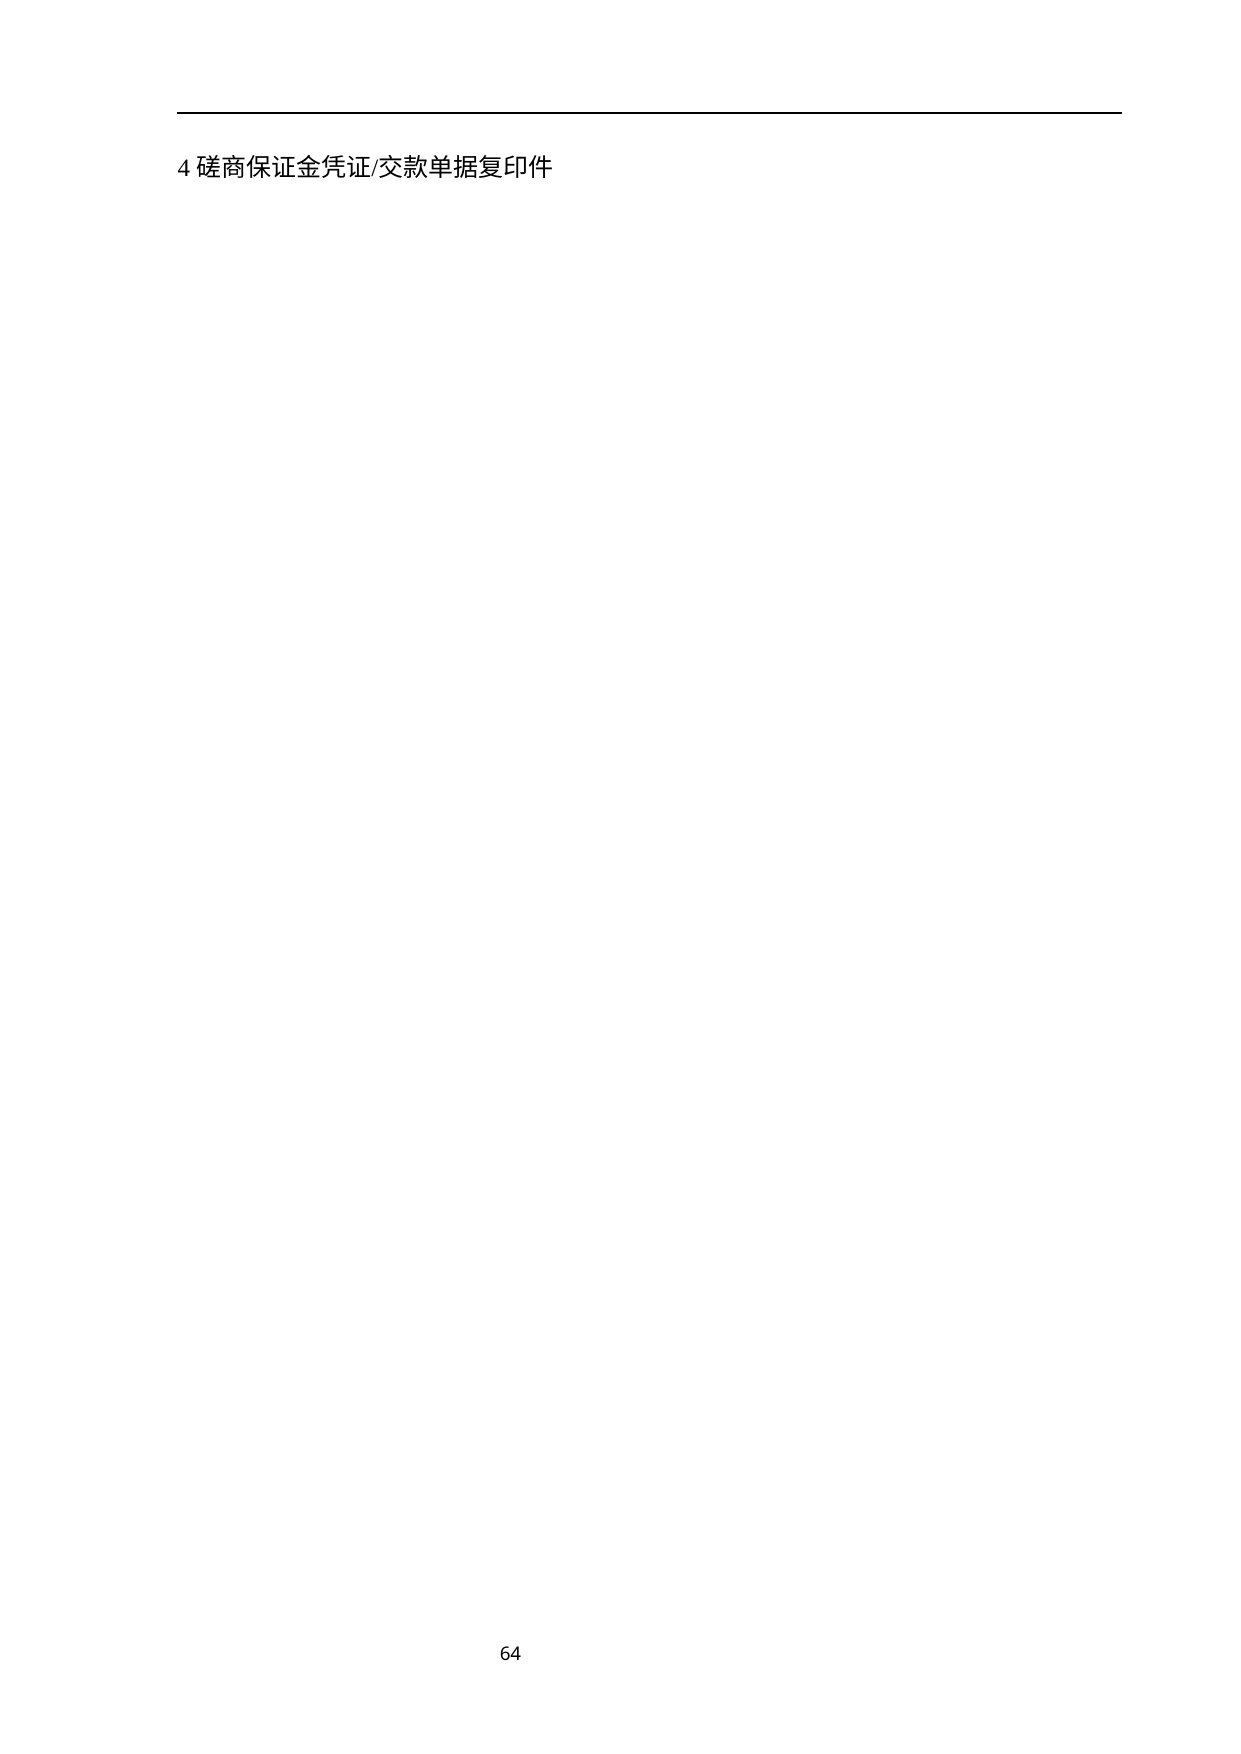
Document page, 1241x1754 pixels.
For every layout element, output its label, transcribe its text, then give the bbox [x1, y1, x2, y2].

text 4 磋商保证金凭证/交款单据复印件 [177, 148, 1122, 184]
